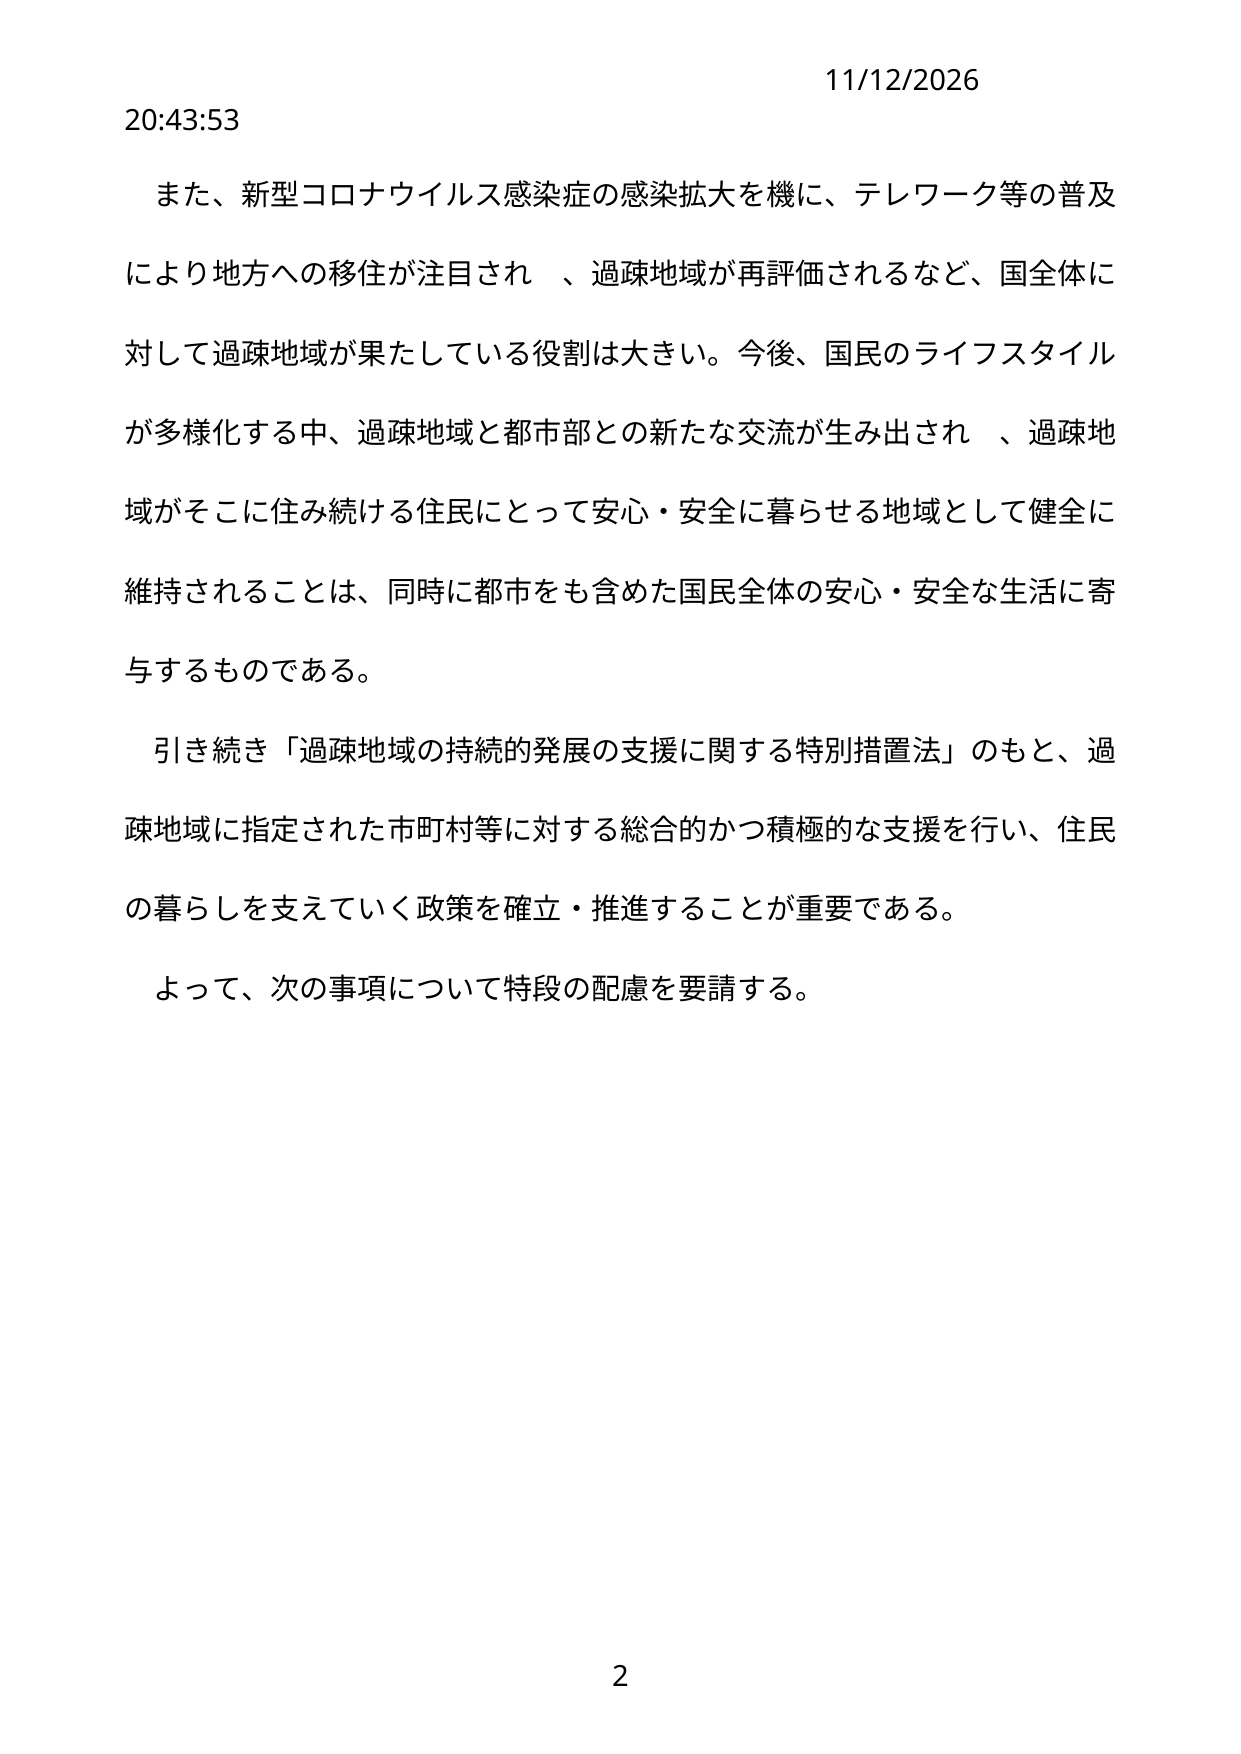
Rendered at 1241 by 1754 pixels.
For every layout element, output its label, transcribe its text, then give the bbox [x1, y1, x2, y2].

text よって、次の事項について特段の配慮を要請する。 [124, 947, 1116, 1026]
text 引き続き「過疎地域の持続的発展の支援に関する特別措置法」のもと、過疎地域に指定された市町村等に対する総合的かつ積極的な支援を行い、住民の暮らしを支えていく政策を確立・推進することが重要である。 [124, 708, 1116, 947]
text また、新型コロナウイルス感染症の感染拡大を機に、テレワーク等の普及により地方への移住が注目され、過疎地域が再評価されるなど、国全体に対して過疎地域が果たしている役割は大きい。今後、国民のライフスタイルが多様化する中、過疎地域と都市部との新たな交流が生み出され、過疎地域がそこに住み続ける住民にとって安心・安全に暮らせる地域として健全に維持されることは、同時に都市をも含めた国民全体の安心・安全な生活に寄与するものである。 [124, 153, 1116, 708]
